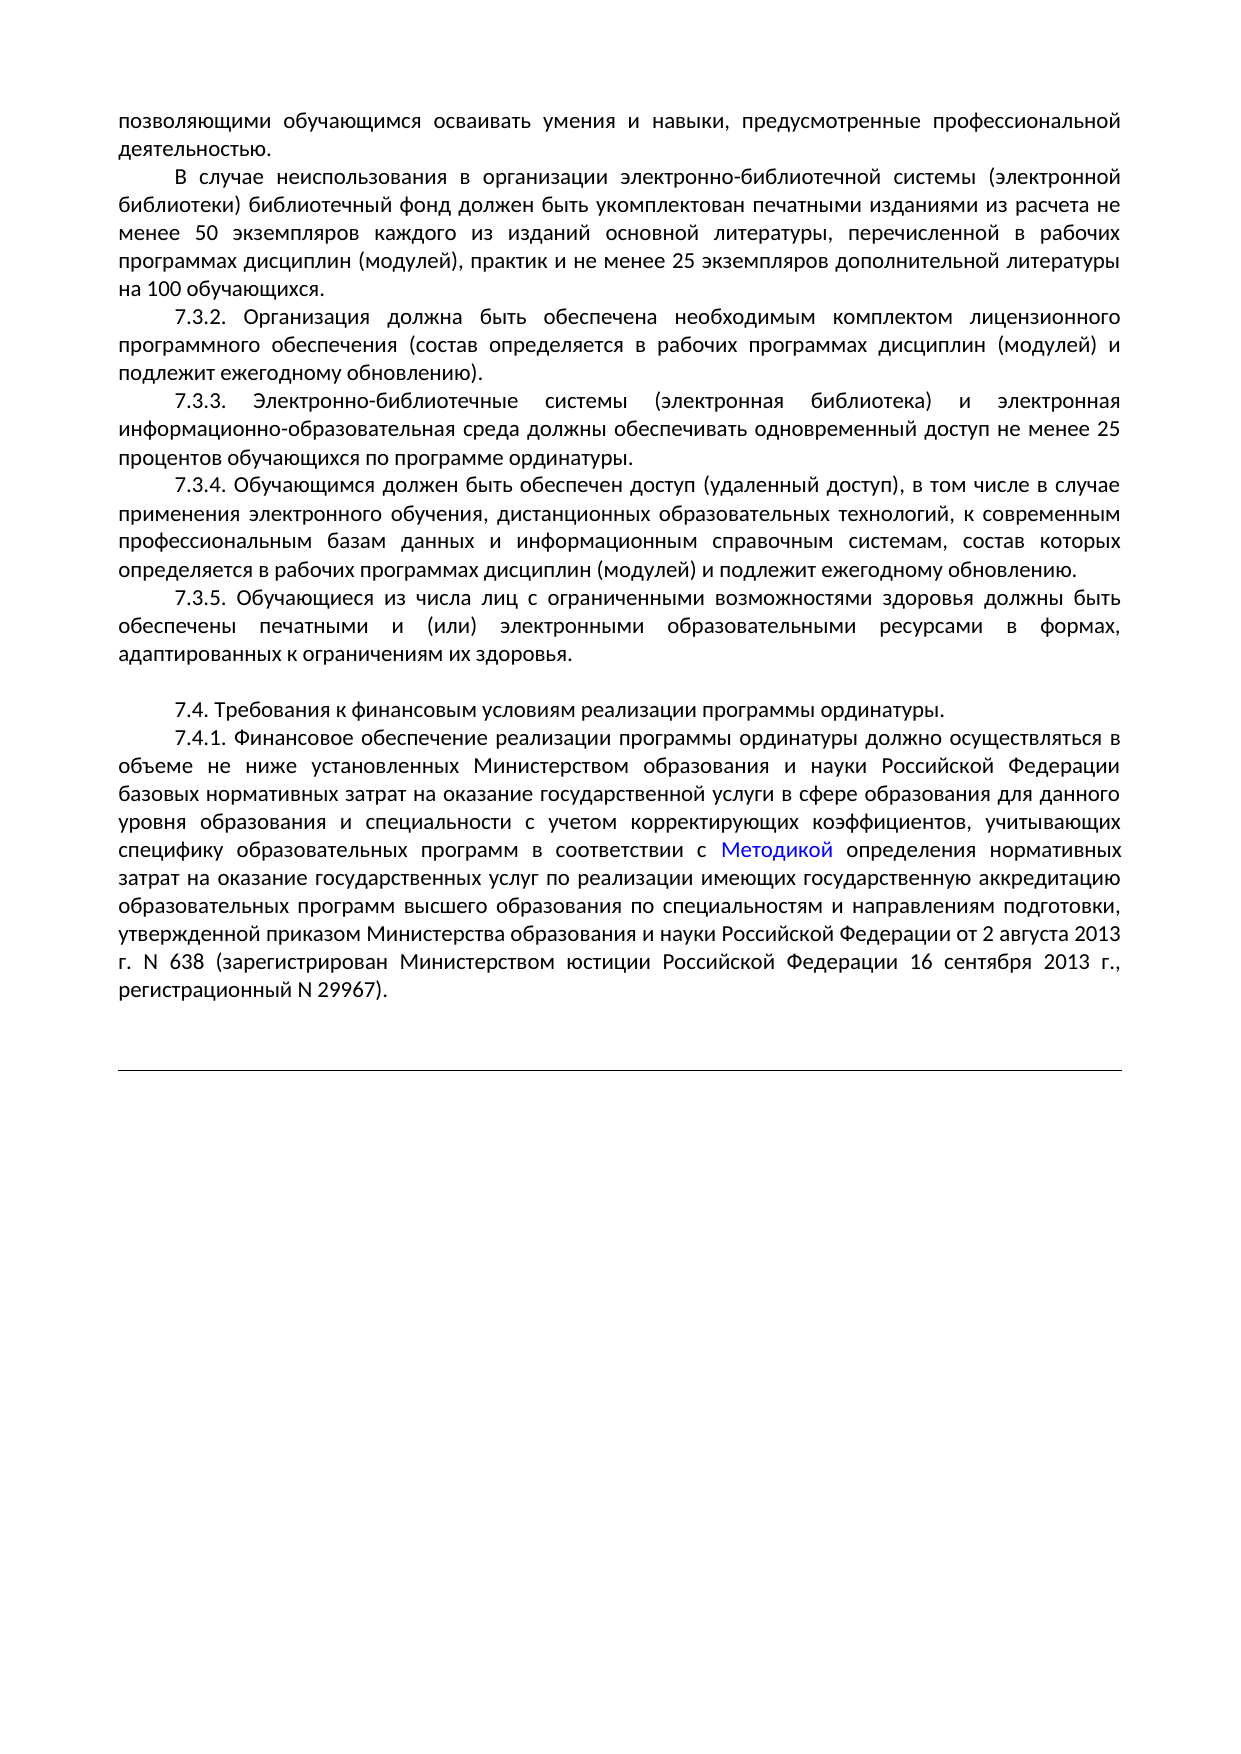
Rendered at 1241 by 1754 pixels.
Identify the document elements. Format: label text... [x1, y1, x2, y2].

text 7.3.4. Обучающимся должен быть обеспечен доступ (удаленный доступ), в том числе в случае применения электронного обучения, дистанционных образовательных технологий, к современным профессиональным базам данных и информационным справочным системам, состав которых определяется в рабочих программах дисциплин (модулей) и подлежит ежегодному обновлению. [118, 471, 1122, 583]
text 7.3.3. Электронно-библиотечные системы (электронная библиотека) и электронная информационно-образовательная среда должны обеспечивать одновременный доступ не менее 25 процентов обучающихся по программе ординатуры. [118, 387, 1122, 471]
text 7.4. Требования к финансовым условиям реализации программы ординатуры. [118, 695, 1122, 723]
text 7.4.1. Финансовое обеспечение реализации программы ординатуры должно осуществляться в объеме не ниже установленных Министерством образования и науки Российской Федерации базовых нормативных затрат на оказание государственной услуги в сфере образования для данного уровня образования и специальности с учетом корректирующих коэффициентов, учитывающих специфику образовательных программ в соответствии с Методикой определения нормативных затрат на оказание государственных услуг по реализации имеющих государственную аккредитацию образовательных программ высшего образования по специальностям и направлениям подготовки, утвержденной приказом Министерства образования и науки Российской Федерации от 2 августа 2013 г. N 638 (зарегистрирован Министерством юстиции Российской Федерации 16 сентября 2013 г., регистрационный N 29967). [118, 723, 1122, 1003]
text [118, 106, 1122, 162]
text В случае неиспользования в организации электронно-библиотечной системы (электронной библиотеки) библиотечный фонд должен быть укомплектован печатными изданиями из расчета не менее 50 экземпляров каждого из изданий основной литературы, перечисленной в рабочих программах дисциплин (модулей), практик и не менее 25 экземпляров дополнительной литературы на 100 обучающихся. [118, 162, 1122, 302]
text 7.3.2. Организация должна быть обеспечена необходимым комплектом лицензионного программного обеспечения (состав определяется в рабочих программах дисциплин (модулей) и подлежит ежегодному обновлению). [118, 302, 1122, 387]
text 7.3.5. Обучающиеся из числа лиц с ограниченными возможностями здоровья должны быть обеспечены печатными и (или) электронными образовательными ресурсами в формах, адаптированных к ограничениям их здоровья. [118, 583, 1122, 667]
